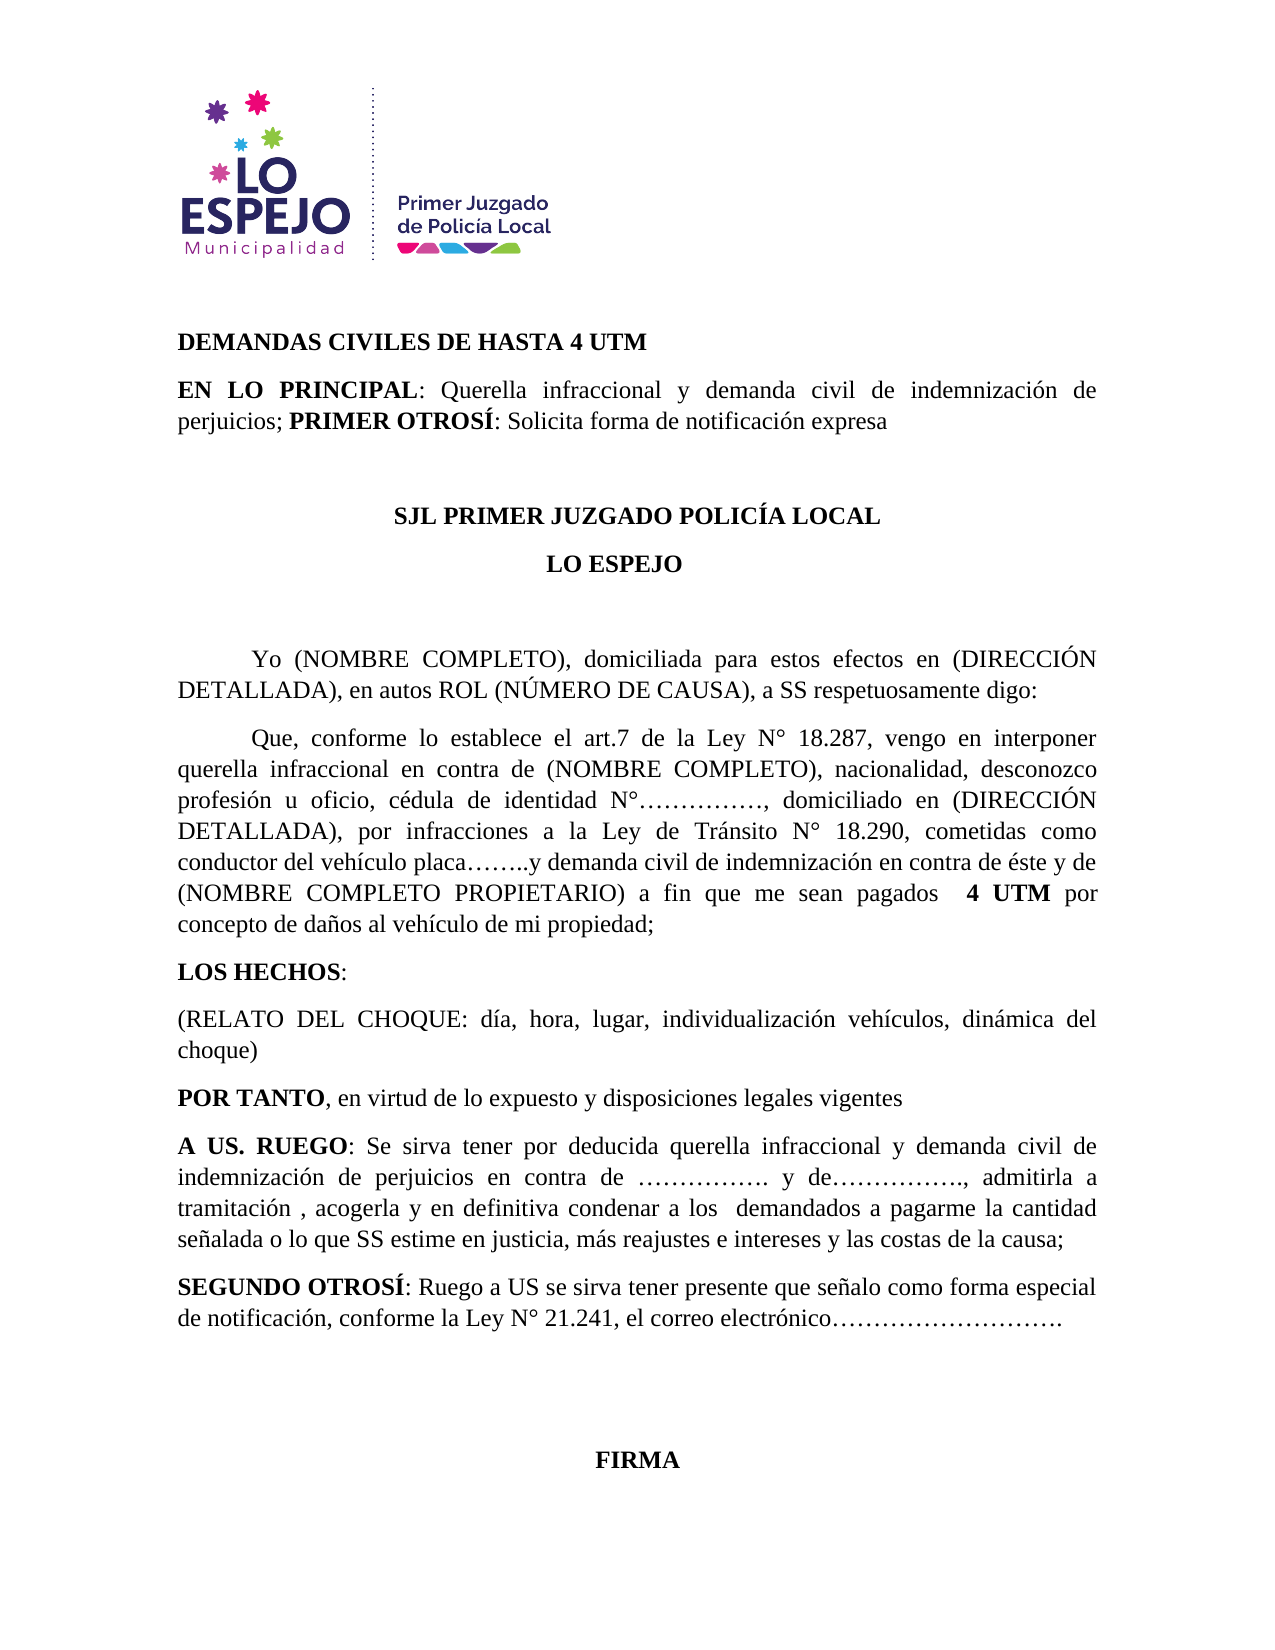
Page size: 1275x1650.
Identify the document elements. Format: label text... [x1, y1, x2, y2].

text A US. RUEGO: Se sirva tener por deducida querella infraccional y demanda civil de indemnización de perjuicios en contra de ……………. y de……………., admitirla a tramitación , acogerla y en definitiva condenar a los demandados a pagarme la cantidad señalada o lo que SS estime en justicia, más reajustes e intereses y las costas de la causa; [177, 1131, 1098, 1253]
text Yo (NOMBRE COMPLETO), domiciliada para estos efectos en (DIRECCIÓN DETALLADA), en autos ROL (NÚMERO DE CAUSA), a SS respetuosamente digo: [177, 644, 1098, 704]
text (RELATO DEL CHOQUE: día, hora, lugar, individualización vehículos, dinámica del choque) [177, 1004, 1098, 1064]
text SJL PRIMER JUZGADO POLICÍA LOCAL [177, 501, 1098, 530]
text DEMANDAS CIVILES DE HASTA 4 UTM [177, 327, 1098, 356]
text EN LO PRINCIPAL: Querella infraccional y demanda civil de indemnización de perjuicios; PRIMER OTROSÍ: Solicita forma de notificación expresa [177, 375, 1098, 435]
text LOS HECHOS: [177, 957, 1098, 986]
text FIRMA [177, 1445, 1098, 1474]
text POR TANTO, en virtud de lo expuesto y disposiciones legales vigentes [177, 1083, 1098, 1112]
text Que, conforme lo establece el art.7 de la Ley N° 18.287, vengo en interponer querella infraccional en contra de (NOMBRE COMPLETO), nacionalidad, desconozco profesión u oficio, cédula de identidad N°……………, domiciliado en (DIRECCIÓN DETALLADA), por infracciones a la Ley de Tránsito N° 18.290, cometidas como conductor del vehículo placa……..y demanda civil de indemnización en contra de éste y de (NOMBRE COMPLETO PROPIETARIO) a fin que me sean pagados 4 UTM por concepto de daños al vehículo de mi propiedad; [177, 723, 1098, 938]
text SEGUNDO OTROSÍ: Ruego a US se sirva tener presente que señalo como forma especial de notificación, conforme la Ley N° 21.241, el correo electrónico………………………. [177, 1272, 1098, 1332]
picture [177, 73, 589, 281]
text LO ESPEJO [472, 549, 1098, 577]
